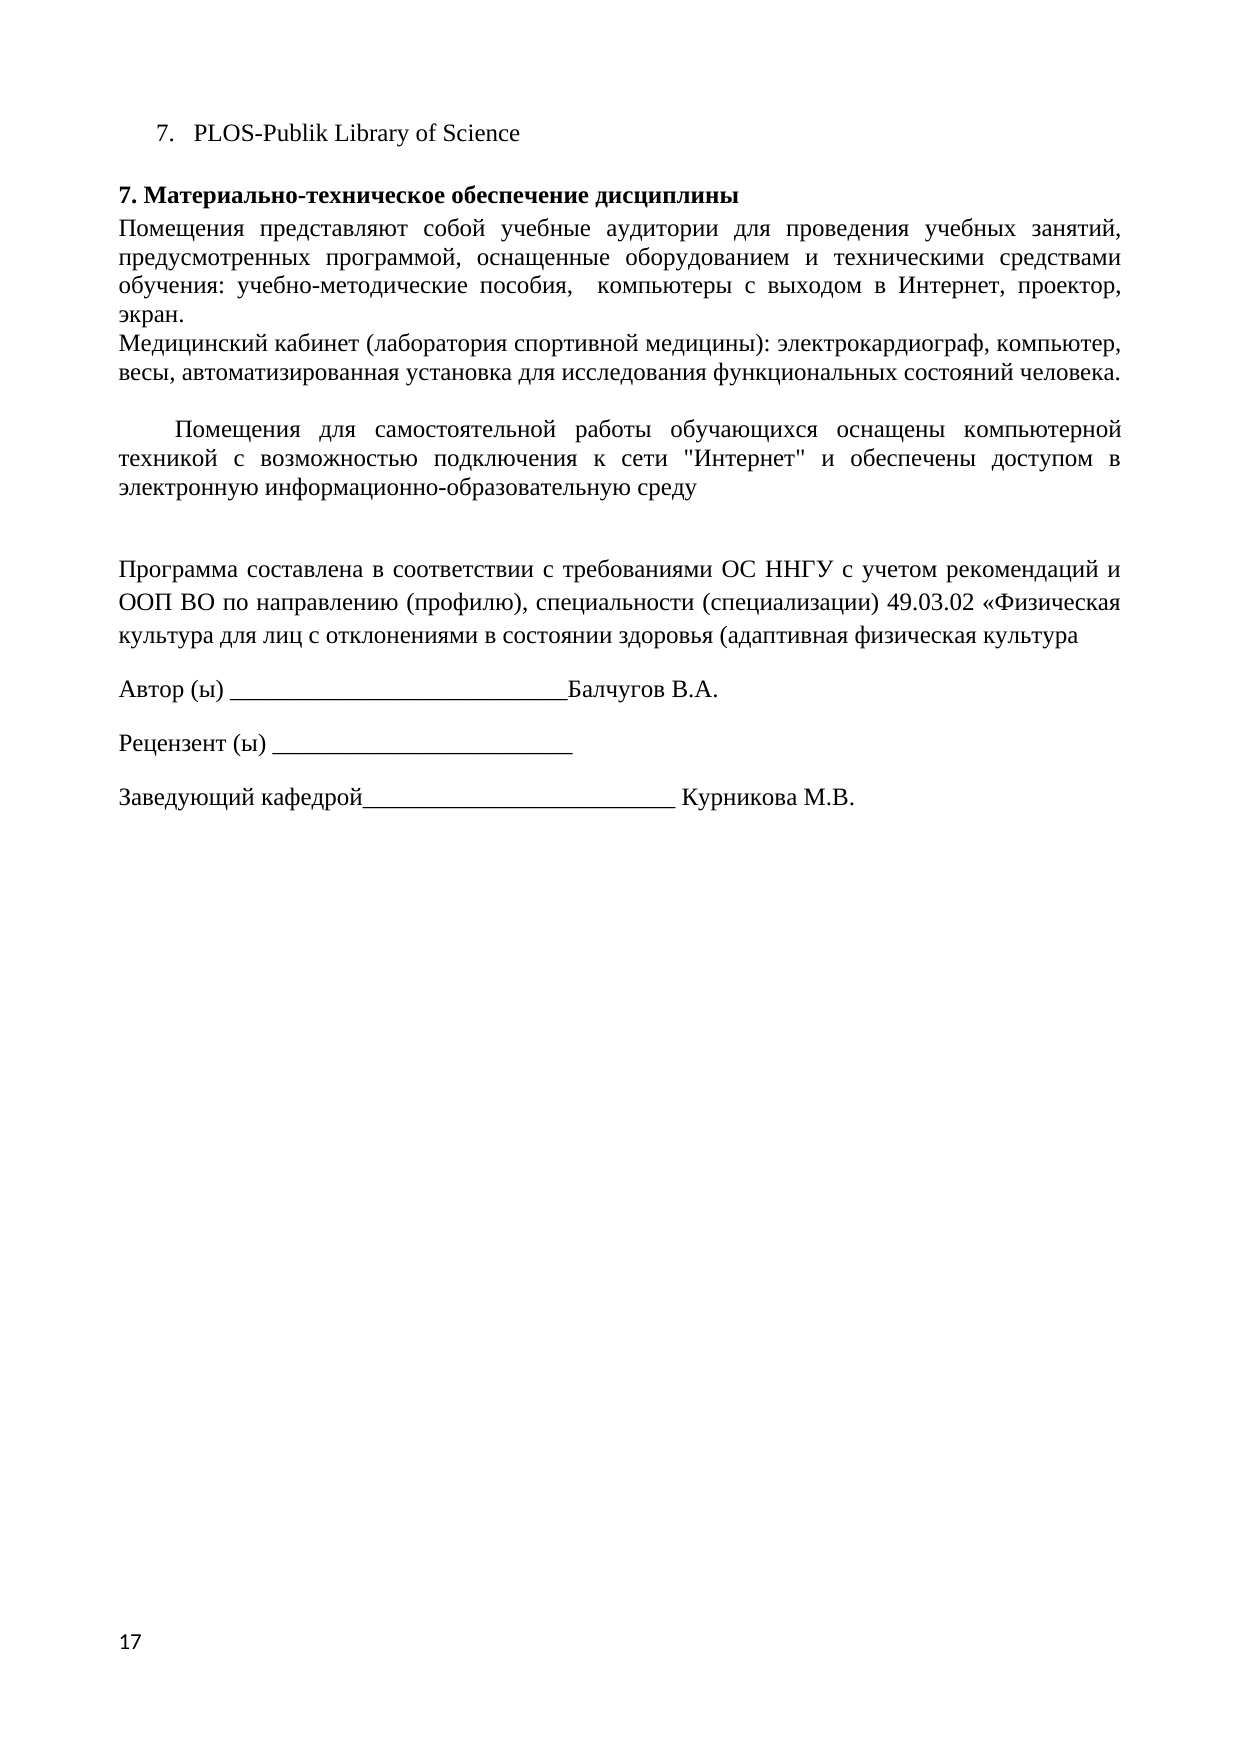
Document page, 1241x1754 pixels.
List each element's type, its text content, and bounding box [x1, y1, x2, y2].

text Программа составлена в соответствии с требованиями ОС ННГУ с учетом рекомендаций и ООП ВО по направлению (профилю), специальности (специализации) 49.03.02 «Физическая культура для лиц с отклонениями в состоянии здоровья (адаптивная физическая культура [118, 554, 1122, 649]
text Заведующий кафедрой_________________________ Курникова М.В. [118, 782, 1122, 811]
text 7. Материально-техническое обеспечение дисциплины [118, 180, 1152, 209]
list PLOS-Publik Library of Science [156, 118, 1122, 147]
text Помещения для самостоятельной работы обучающихся оснащены компьютерной техникой с возможностью подключения к сети "Интернет" и обеспечены доступом в электронную информационно-образовательную среду [118, 414, 1122, 500]
text Медицинский кабинет (лаборатория спортивной медицины): электрокардиограф, компьютер, весы, автоматизированная установка для исследования функциональных состояний человека. [118, 328, 1122, 385]
text Рецензент (ы) ________________________ [118, 728, 1122, 757]
text Автор (ы) ___________________________Балчугов В.А. [118, 674, 1122, 703]
text Помещения представляют собой учебные аудитории для проведения учебных занятий, предусмотренных программой, оснащенные оборудованием и техническими средствами обучения: учебно-методические пособия, компьютеры с выходом в Интернет, проектор, экран. [118, 213, 1122, 328]
